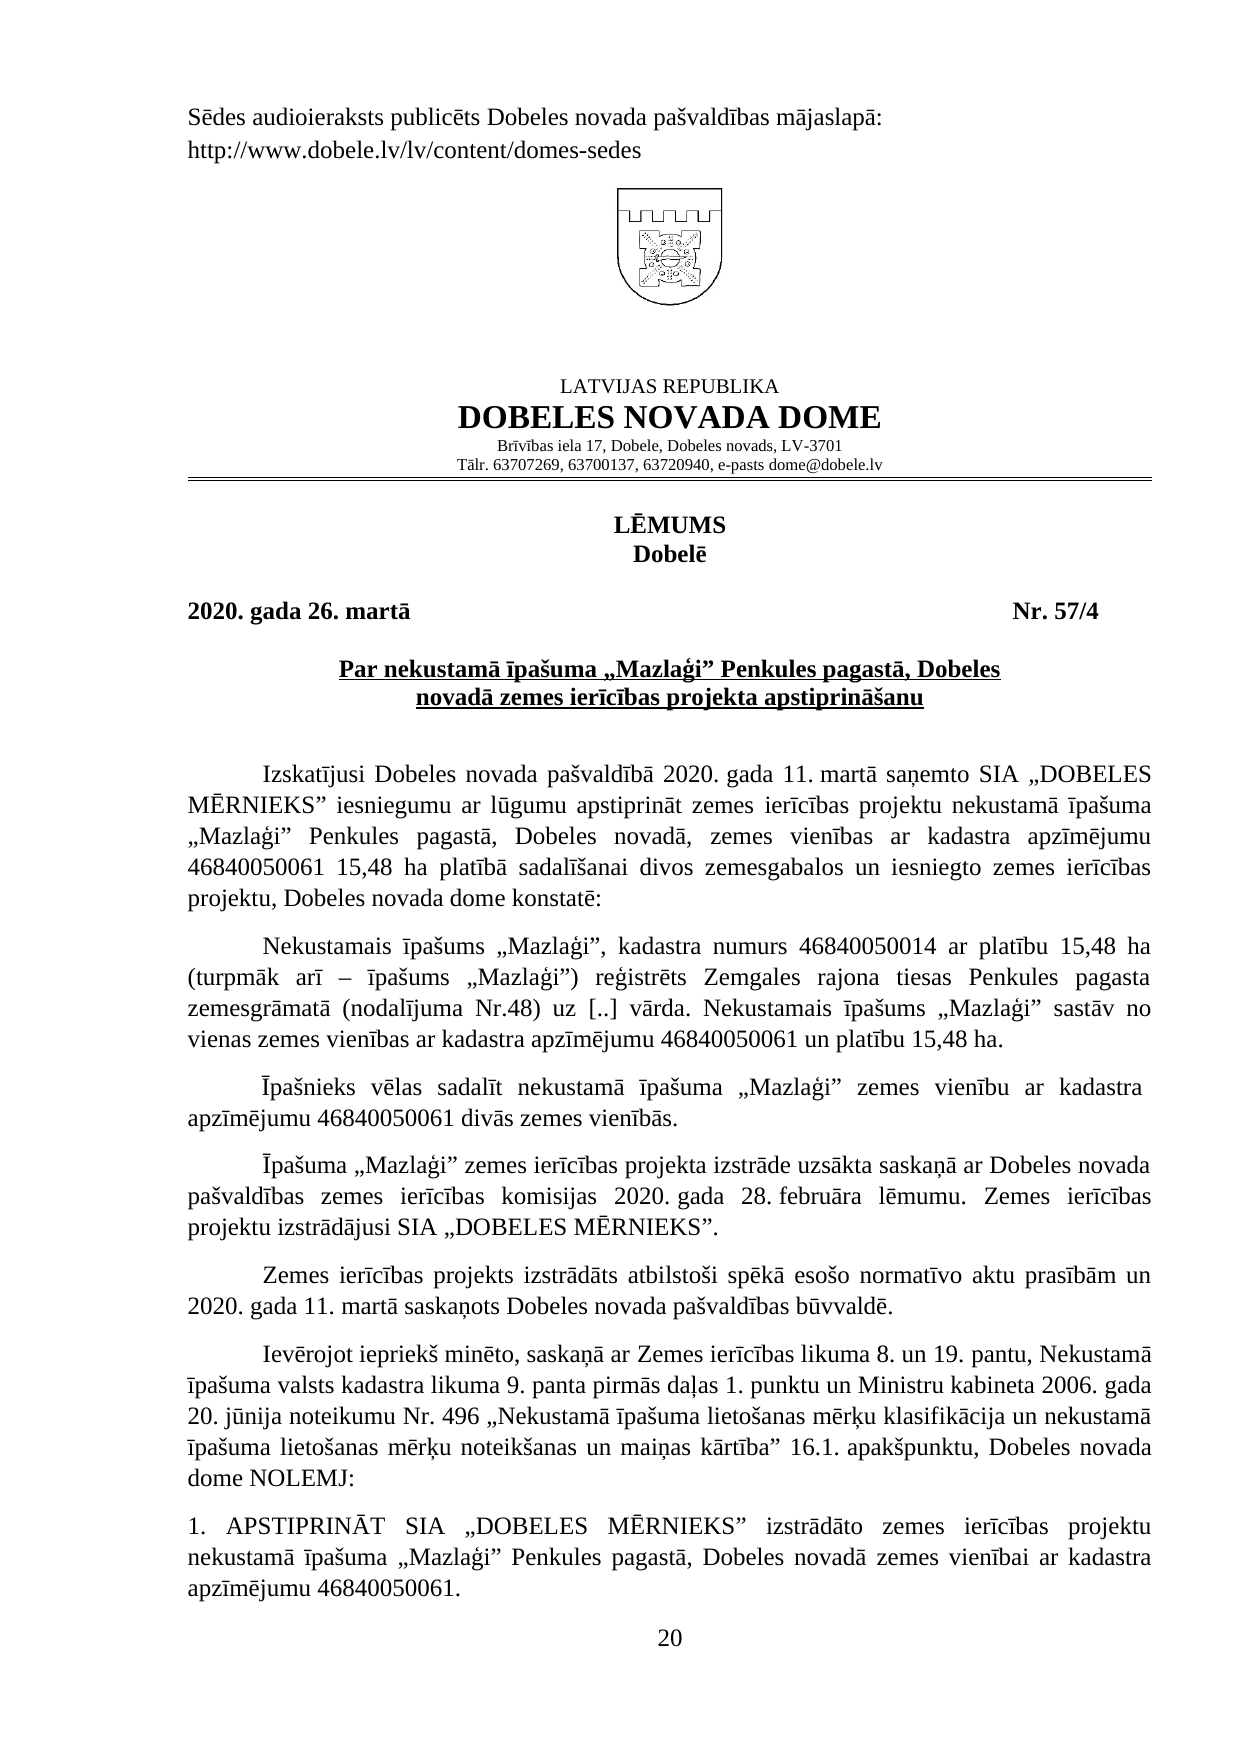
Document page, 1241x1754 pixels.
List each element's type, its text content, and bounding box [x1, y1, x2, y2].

text LĒMUMS [187, 510, 1152, 539]
text Ievērojot iepriekš minēto, saskaņā ar Zemes ierīcības likuma 8. un 19. pantu, Nekustamā īpašuma valsts kadastra likuma 9. panta pirmās daļas 1. punktu un Ministru kabineta 2006. gada 20. jūnija noteikumu Nr. 496 „Nekustamā īpašuma lietošanas mērķu klasifikācija un nekustamā īpašuma lietošanas mērķu noteikšanas un maiņas kārtība” 16.1. apakšpunktu, Dobeles novada dome NOLEMJ: [187, 1339, 1152, 1492]
text 2020. gada 26. martā Nr. 57/4 [187, 596, 1152, 625]
text Izskatījusi Dobeles novada pašvaldībā 2020. gada 11. martā saņemto SIA „DOBELES MĒRNIEKS” iesniegumu ar lūgumu apstiprināt zemes ierīcības projektu nekustamā īpašuma „Mazlaģi” Penkules pagastā, Dobeles novadā, zemes vienības ar kadastra apzīmējumu 46840050061 15,48 ha platībā sadalīšanai divos zemesgabalos un iesniegto zemes ierīcības projektu, Dobeles novada dome konstatē: [187, 759, 1152, 912]
text Nekustamais īpašums „Mazlaģi”, kadastra numurs 46840050014 ar platību 15,48 ha (turpmāk arī – īpašums „Mazlaģi”) reģistrēts Zemgales rajona tiesas Penkules pagasta zemesgrāmatā (nodalījuma Nr.48) uz [..] vārda. Nekustamais īpašums „Mazlaģi” sastāv no vienas zemes vienības ar kadastra apzīmējumu 46840050061 un platību 15,48 ha. [187, 931, 1152, 1053]
text DOBELES NOVADA DOME [187, 398, 1152, 436]
text Sēdes audioieraksts publicēts Dobeles novada pašvaldības mājaslapā: http://www.dobele.lv/lv/content/domes-sedes [187, 102, 1152, 164]
text Īpašnieks vēlas sadalīt nekustamā īpašuma „Mazlaģi” zemes vienību ar kadastra apzīmējumu 46840050061 divās zemes vienībās. [187, 1072, 1143, 1131]
picture [613, 185, 726, 308]
text novadā zemes ierīcības projekta apstiprināšanu [187, 682, 1152, 711]
text Īpašuma „Mazlaģi” zemes ierīcības projekta izstrāde uzsākta saskaņā ar Dobeles novada pašvaldības zemes ierīcības komisijas 2020. gada 28. februāra lēmumu. Zemes ierīcības projektu izstrādājusi SIA „DOBELES MĒRNIEKS”. [187, 1150, 1152, 1241]
text Zemes ierīcības projekts izstrādāts atbilstoši spēkā esošo normatīvo aktu prasībām un 2020. gada 11. martā saskaņots Dobeles novada pašvaldības būvvaldē. [187, 1260, 1152, 1320]
text LATVIJAS REPUBLIKA [187, 374, 1152, 398]
text Dobelē [187, 539, 1152, 567]
text 1. APSTIPRINĀT SIA „DOBELES MĒRNIEKS” izstrādāto zemes ierīcības projektu nekustamā īpašuma „Mazlaģi” Penkules pagastā, Dobeles novadā zemes vienībai ar kadastra apzīmējumu 46840050061. [187, 1511, 1152, 1602]
text Brīvības iela 17, Dobele, Dobeles novads, LV-3701 [187, 436, 1152, 455]
text Par nekustamā īpašuma „Mazlaģi” Penkules pagastā, Dobeles [187, 654, 1152, 682]
text Tālr. 63707269, 63700137, 63720940, e-pasts dome@dobele.lv [187, 455, 1152, 481]
